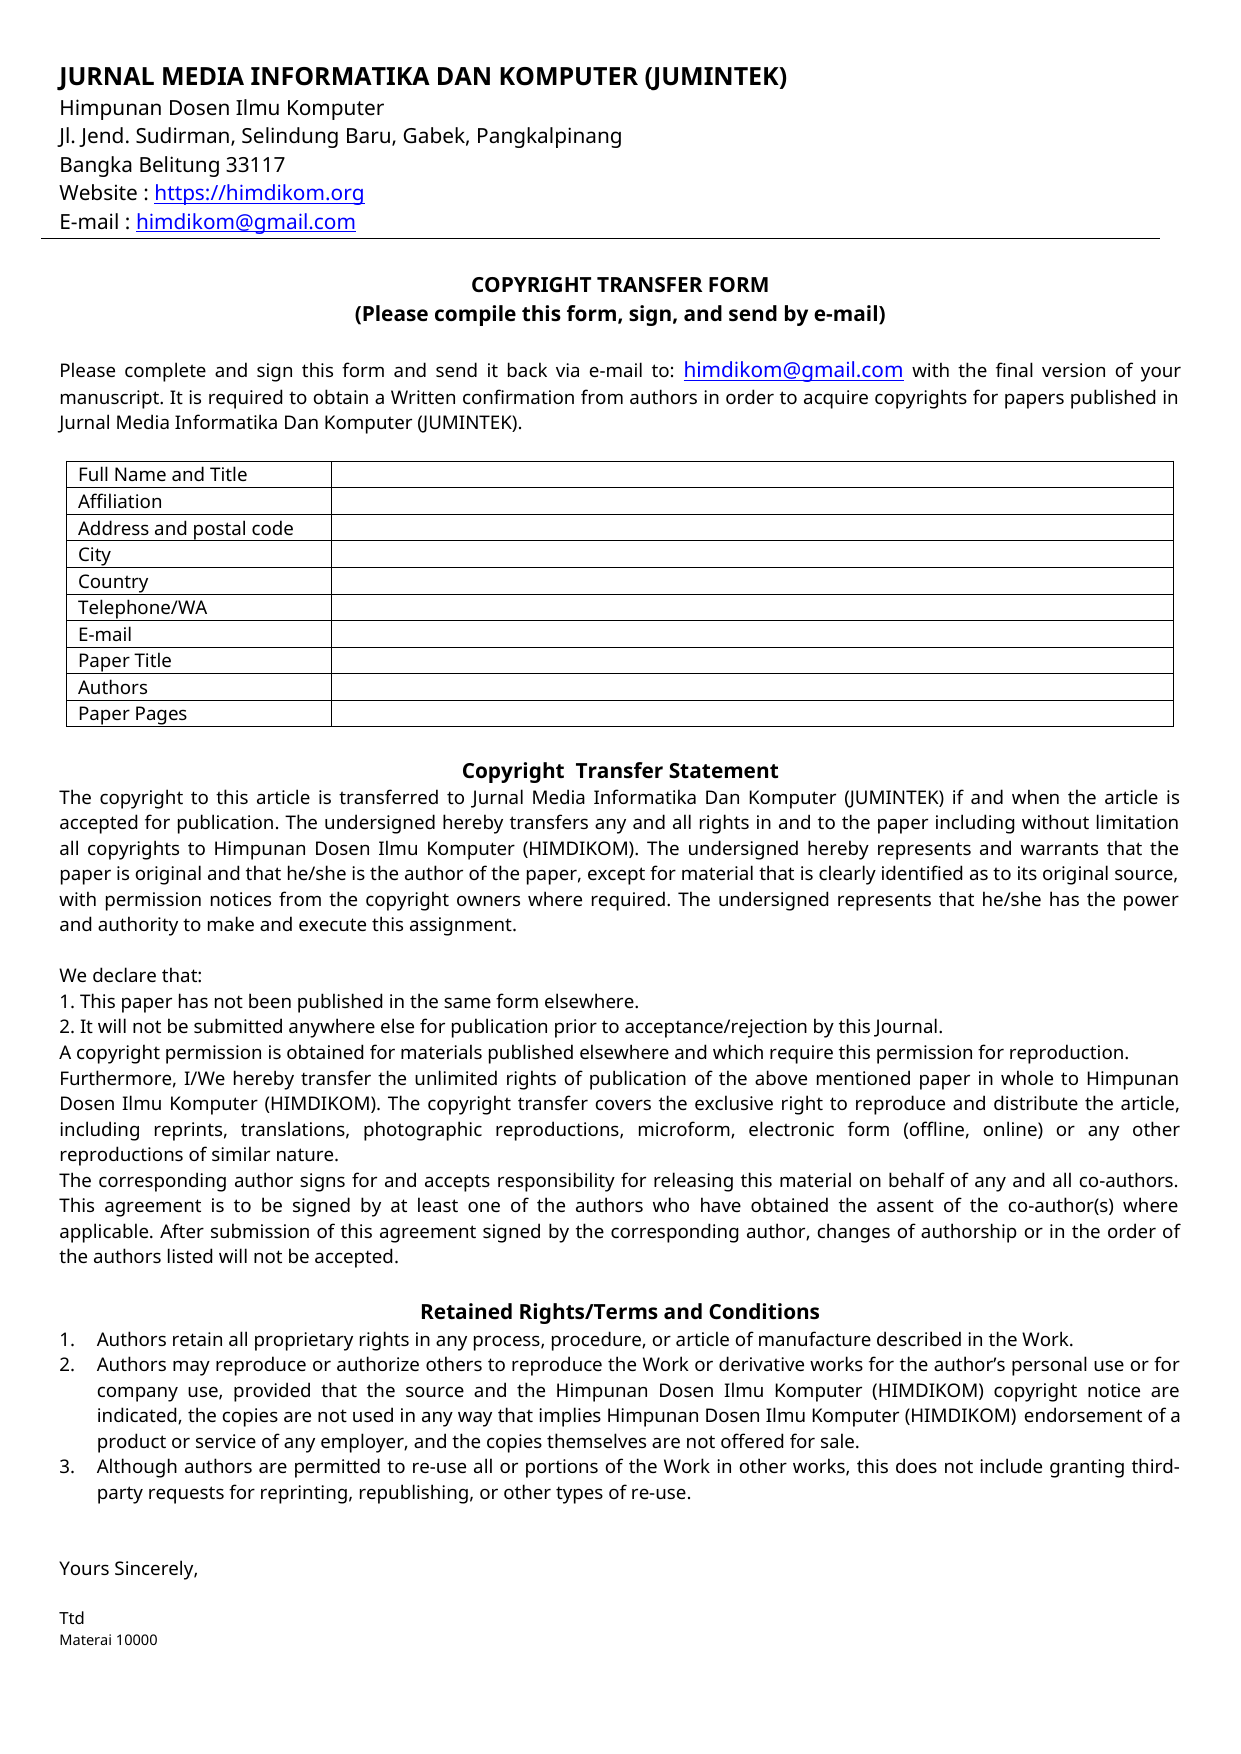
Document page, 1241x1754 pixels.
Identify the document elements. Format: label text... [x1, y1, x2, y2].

table_cell E-mail [67, 621, 331, 647]
table_cell Address and postal code [67, 515, 331, 540]
text Please complete and sign this form and send it back via e-mail to: himdikom@gmail.com with the final version of your manuscript. It is required to obtain a Written confirmation from authors in order to acquire copyrights for papers published in Jurnal Media Informatika Dan Komputer (JUMINTEK). [59, 356, 1181, 435]
text 1. This paper has not been published in the same form elsewhere. [59, 988, 1181, 1014]
text We declare that: [59, 963, 1181, 988]
text (Please compile this form, sign, and send by e-mail) [59, 299, 1181, 327]
text Copyright Transfer Statement [59, 756, 1181, 784]
text Ttd [59, 1607, 1181, 1629]
list Authors may reproduce or authorize others to reproduce the Work or derivative works for the author’s personal use or for company use, provided that the source and the Himpunan Dosen Ilmu Komputer (HIMDIKOM) copyright notice are indicated, the copies are not used in any way that implies Himpunan Dosen Ilmu Komputer (HIMDIKOM) endorsement of a product or service of any employer, and the copies themselves are not offered for sale. [59, 1351, 1181, 1453]
table_cell Paper Title [67, 648, 331, 673]
table_cell [332, 648, 1173, 673]
table_cell Paper Pages [67, 701, 331, 726]
text Himpunan Dosen Ilmu Komputer [59, 93, 1181, 122]
table_cell [332, 621, 1173, 647]
text Jl. Jend. Sudirman, Selindung Baru, Gabek, Pangkalpinang Bangka Belitung 33117 [59, 122, 1181, 178]
table_header Full Name and Title [67, 462, 331, 487]
text Retained Rights/Terms and Conditions [59, 1297, 1181, 1326]
table_cell Country [67, 568, 331, 593]
list Authors retain all proprietary rights in any process, procedure, or article of manufacture described in the Work. [59, 1326, 1181, 1351]
table_cell City [67, 541, 331, 567]
table_header [332, 462, 1173, 487]
list Although authors are permitted to re-use all or portions of the Work in other works, this does not include granting third-party requests for reprinting, republishing, or other types of re-use. [59, 1453, 1181, 1504]
text Furthermore, I/We hereby transfer the unlimited rights of publication of the above mentioned paper in whole to Himpunan Dosen Ilmu Komputer (HIMDIKOM). The copyright transfer covers the exclusive right to reproduce and distribute the article, including reprints, translations, photographic reproductions, microform, electronic form (offline, online) or any other reproductions of similar nature. [59, 1065, 1181, 1167]
text COPYRIGHT TRANSFER FORM [59, 270, 1181, 299]
text Yours Sincerely, [59, 1556, 1181, 1581]
table_cell [332, 515, 1173, 540]
table_cell [332, 701, 1173, 726]
text 2. It will not be submitted anywhere else for publication prior to acceptance/rejection by this Journal. [59, 1014, 1181, 1039]
text JURNAL MEDIA INFORMATIKA DAN KOMPUTER (JUMINTEK) [59, 59, 1181, 93]
table_cell [332, 568, 1173, 593]
table_cell [332, 488, 1173, 514]
table_cell [332, 674, 1173, 700]
text The corresponding author signs for and accepts responsibility for releasing this material on behalf of any and all co-authors. This agreement is to be signed by at least one of the authors who have obtained the assent of the co-author(s) where applicable. After submission of this agreement signed by the corresponding author, changes of authorship or in the order of the authors listed will not be accepted. [59, 1167, 1181, 1269]
table_cell Affiliation [67, 488, 331, 514]
text The copyright to this article is transferred to Jurnal Media Informatika Dan Komputer (JUMINTEK) if and when the article is accepted for publication. The undersigned hereby transfers any and all rights in and to the paper including without limitation all copyrights to Himpunan Dosen Ilmu Komputer (HIMDIKOM). The undersigned hereby represents and warrants that the paper is original and that he/she is the author of the paper, except for material that is clearly identified as to its original source, with permission notices from the copyright owners where required. The undersigned represents that he/she has the power and authority to make and execute this assignment. [59, 784, 1181, 937]
table_cell [332, 595, 1173, 620]
text E-mail : himdikom@gmail.com [59, 207, 1181, 235]
text Website : https://himdikom.org [59, 178, 1181, 207]
table_cell Authors [67, 674, 331, 700]
table_cell Telephone/WA [67, 595, 331, 620]
table_cell [332, 541, 1173, 567]
text Materai 10000 [59, 1629, 1181, 1649]
text A copyright permission is obtained for materials published elsewhere and which require this permission for reproduction. [59, 1039, 1181, 1065]
